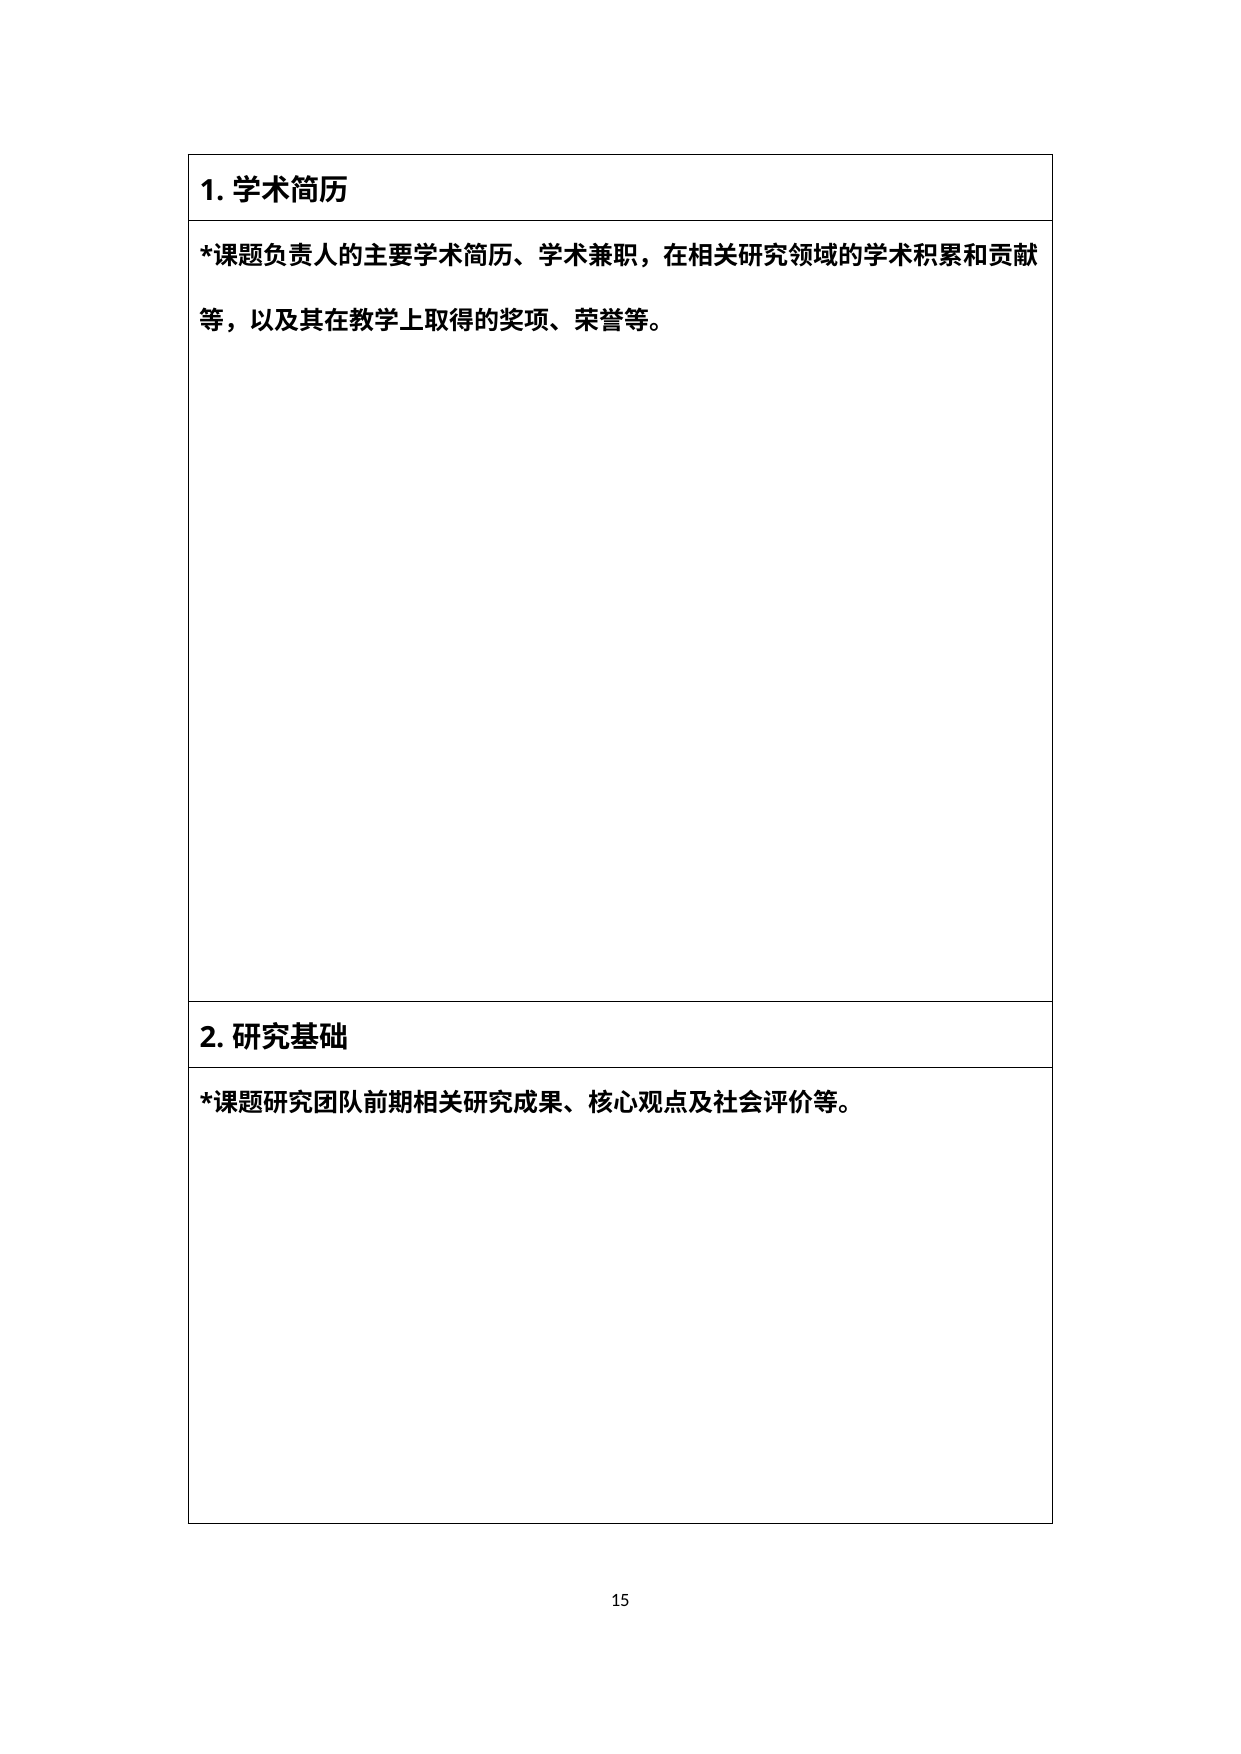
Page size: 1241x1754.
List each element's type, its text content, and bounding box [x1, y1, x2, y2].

table_cell *课题负责人的主要学术简历、学术兼职，在相关研究领域的学术积累和贡献等，以及其在教学上取得的奖项、荣誉等。 [189, 221, 1052, 1001]
table_cell 研究基础 [189, 1002, 1052, 1067]
table_header 学术简历 [189, 155, 1052, 220]
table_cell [189, 1068, 1052, 1523]
